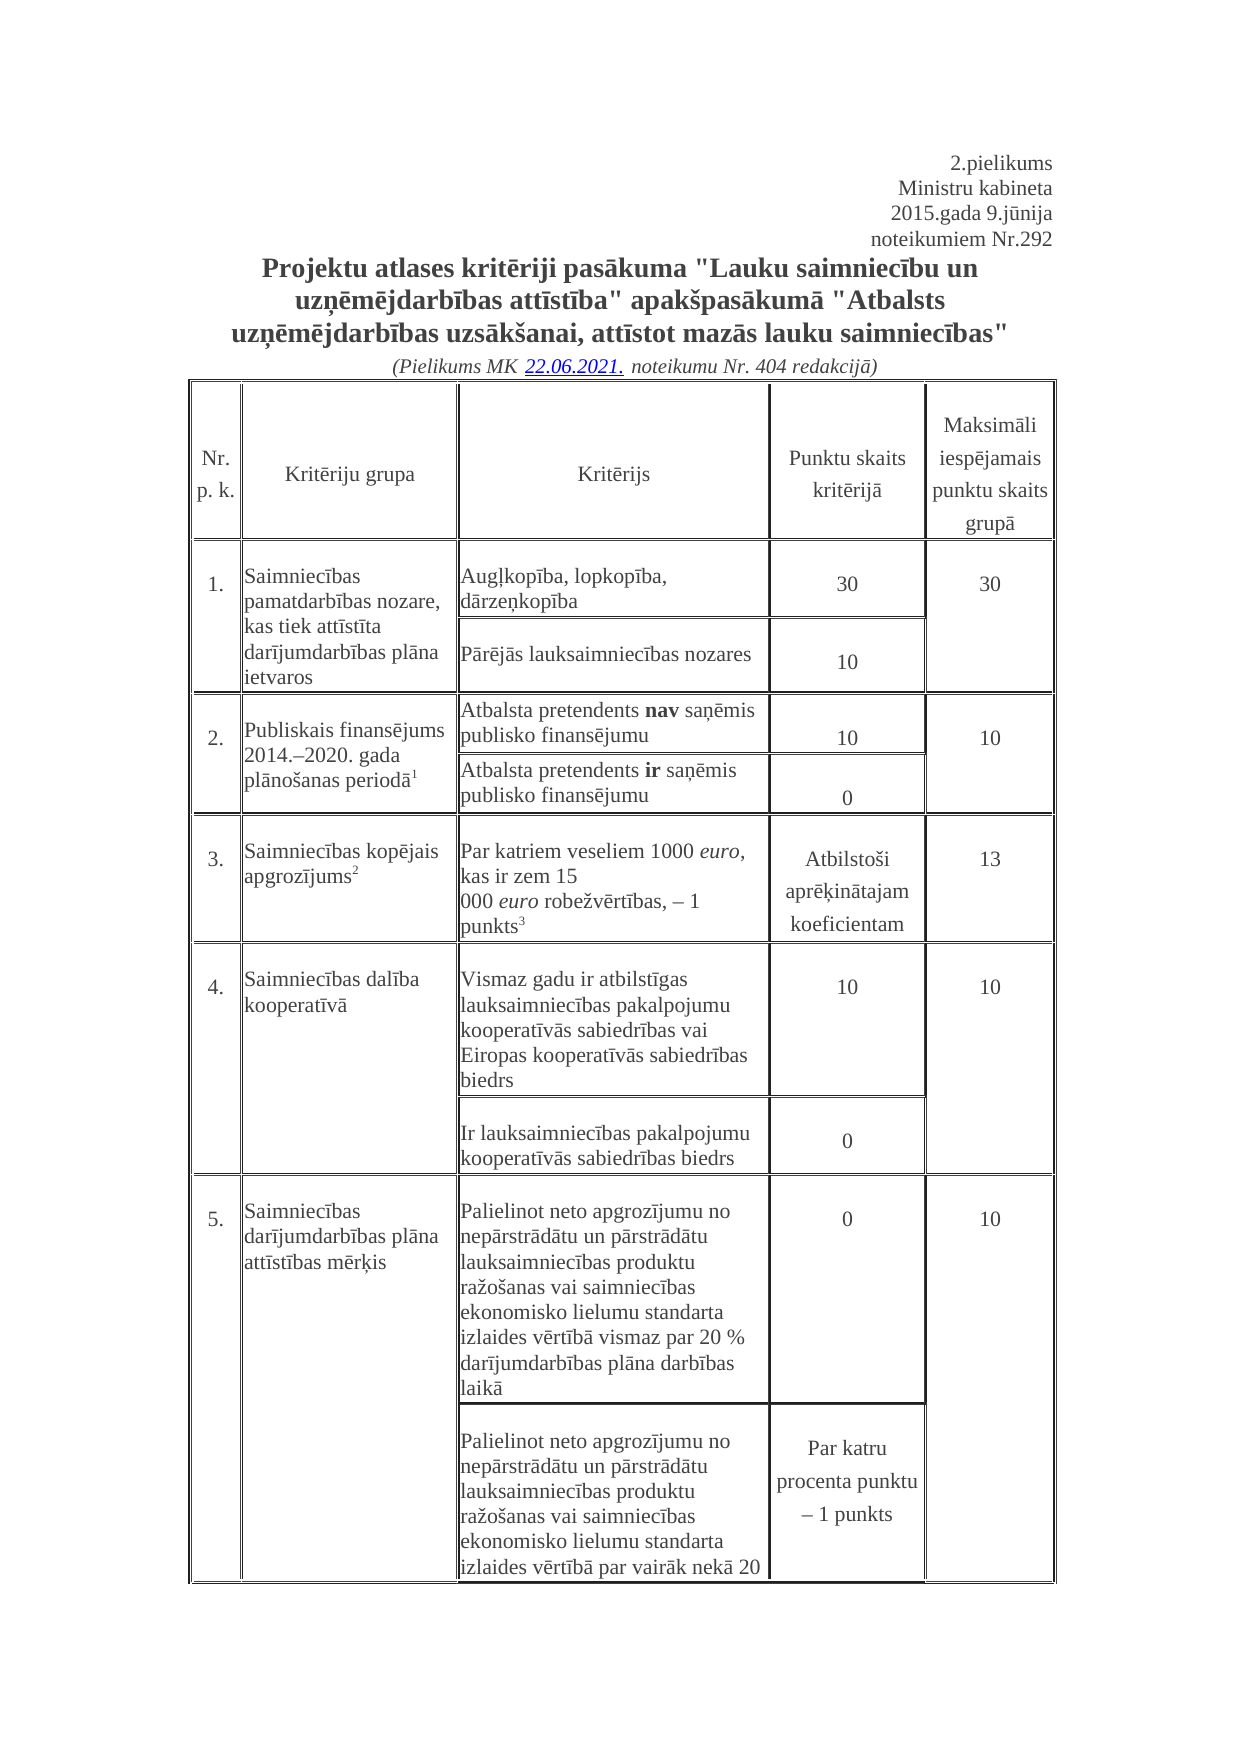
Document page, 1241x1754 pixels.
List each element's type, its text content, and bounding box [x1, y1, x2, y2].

text Projektu atlases kritēriji pasākuma "Lauku saimniecību un uzņēmējdarbības attīstība" apakšpasākumā "Atbalsts uzņēmējdarbības uzsākšanai, attīstot mazās lauku saimniecības" [187, 251, 1053, 348]
table_cell Publiskais finansējums 2014.–2020. gada plānošanas periodā1 [243, 695, 456, 812]
table_cell 10 [771, 619, 924, 691]
table_header Punktu skaits kritērijā [769, 380, 925, 537]
table_header Maksimāli iespējamais punktu skaits grupā [925, 382, 1053, 537]
table_cell 10 [925, 1173, 1055, 1581]
table_cell 10 [771, 944, 924, 1094]
table_cell Palielinot neto apgrozījumu no nepārstrādātu un pārstrādātu lauksaimniecības produktu ražošanas vai saimniecības ekonomisko lielumu standarta izlaides vērtībā vismaz par 20 % darījumdarbības plāna darbības laikā [460, 1176, 768, 1402]
table_cell 10 [925, 941, 1055, 1173]
text 2.pielikums Ministru kabineta 2015.gada 9.jūnija noteikumiem Nr.292 [187, 150, 1053, 251]
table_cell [769, 1405, 925, 1581]
table_cell Par katriem veseliem 1000 euro, kas ir zem 15 000 euro robežvērtības, – 1 punkts3 [460, 816, 768, 941]
table_cell 2. [192, 691, 240, 812]
table_cell Ir lauksaimniecības pakalpojumu kooperatīvās sabiedrības biedrs [460, 1098, 768, 1173]
table_cell 13 [927, 812, 1054, 941]
table_cell 0 [771, 1176, 924, 1402]
table_cell 0 [771, 1098, 924, 1173]
table_cell Pārējās lauksaimniecības nozares [460, 619, 768, 691]
table_cell 30 [771, 541, 924, 616]
table_cell 3. [192, 812, 240, 941]
table_cell 30 [927, 538, 1054, 691]
table_header Nr. p. k. [192, 382, 242, 537]
text (Pielikums MK 22.06.2021. noteikumu Nr. 404 redakcijā) [187, 353, 1053, 378]
table_cell 10 [927, 691, 1054, 812]
table_cell 0 [771, 755, 924, 812]
table_cell Vismaz gadu ir atbilstīgas lauksaimniecības pakalpojumu kooperatīvās sabiedrības vai Eiropas kooperatīvās sabiedrības biedrs [460, 944, 768, 1094]
table_header Kritērijs [458, 382, 769, 537]
table_cell Saimniecības pamatdarbības nozare, kas tiek attīstīta darījumdarbības plāna ietvaros [243, 541, 456, 691]
table_cell Saimniecības darījumdarbības plāna attīstības mērķis [242, 1173, 458, 1581]
table_cell Saimniecības kopējais apgrozījums2 [243, 816, 456, 941]
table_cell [458, 1405, 769, 1581]
table_header Kritēriju grupa [242, 380, 458, 537]
table_cell Saimniecības dalība kooperatīvā [243, 944, 456, 1173]
table_cell Atbalsta pretendents nav saņēmis publisko finansējumu [460, 695, 768, 752]
table_cell 5. [190, 1173, 242, 1581]
table_cell Atbalsta pretendents ir saņēmis publisko finansējumu [460, 755, 768, 812]
table_cell 4. [190, 941, 242, 1173]
table_cell 10 [771, 695, 924, 752]
table_cell Augļkopība, lopkopība, dārzeņkopība [460, 541, 768, 616]
table_cell 1. [192, 538, 240, 691]
table_cell Atbilstoši aprēķinātajam koeficientam [771, 816, 924, 941]
